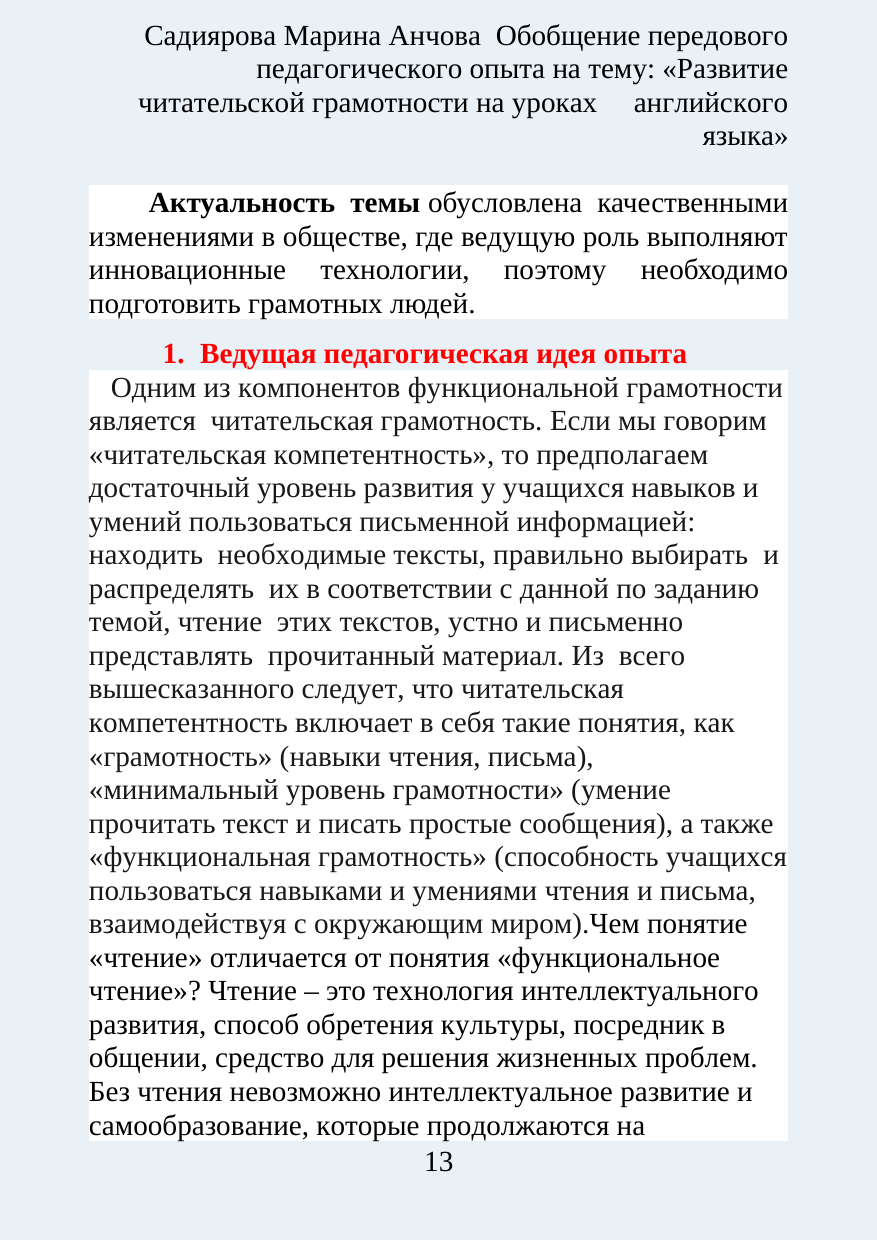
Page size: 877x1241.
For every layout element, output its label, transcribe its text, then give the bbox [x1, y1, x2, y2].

text Актуальность темы обусловлена качественными изменениями в обществе, где ведущую роль выполняют инновационные технологии, поэтому необходимо подготовить грамотных людей. [89, 185, 788, 319]
list Ведущая педагогическая идея опыта [162, 336, 788, 370]
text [89, 370, 788, 1141]
